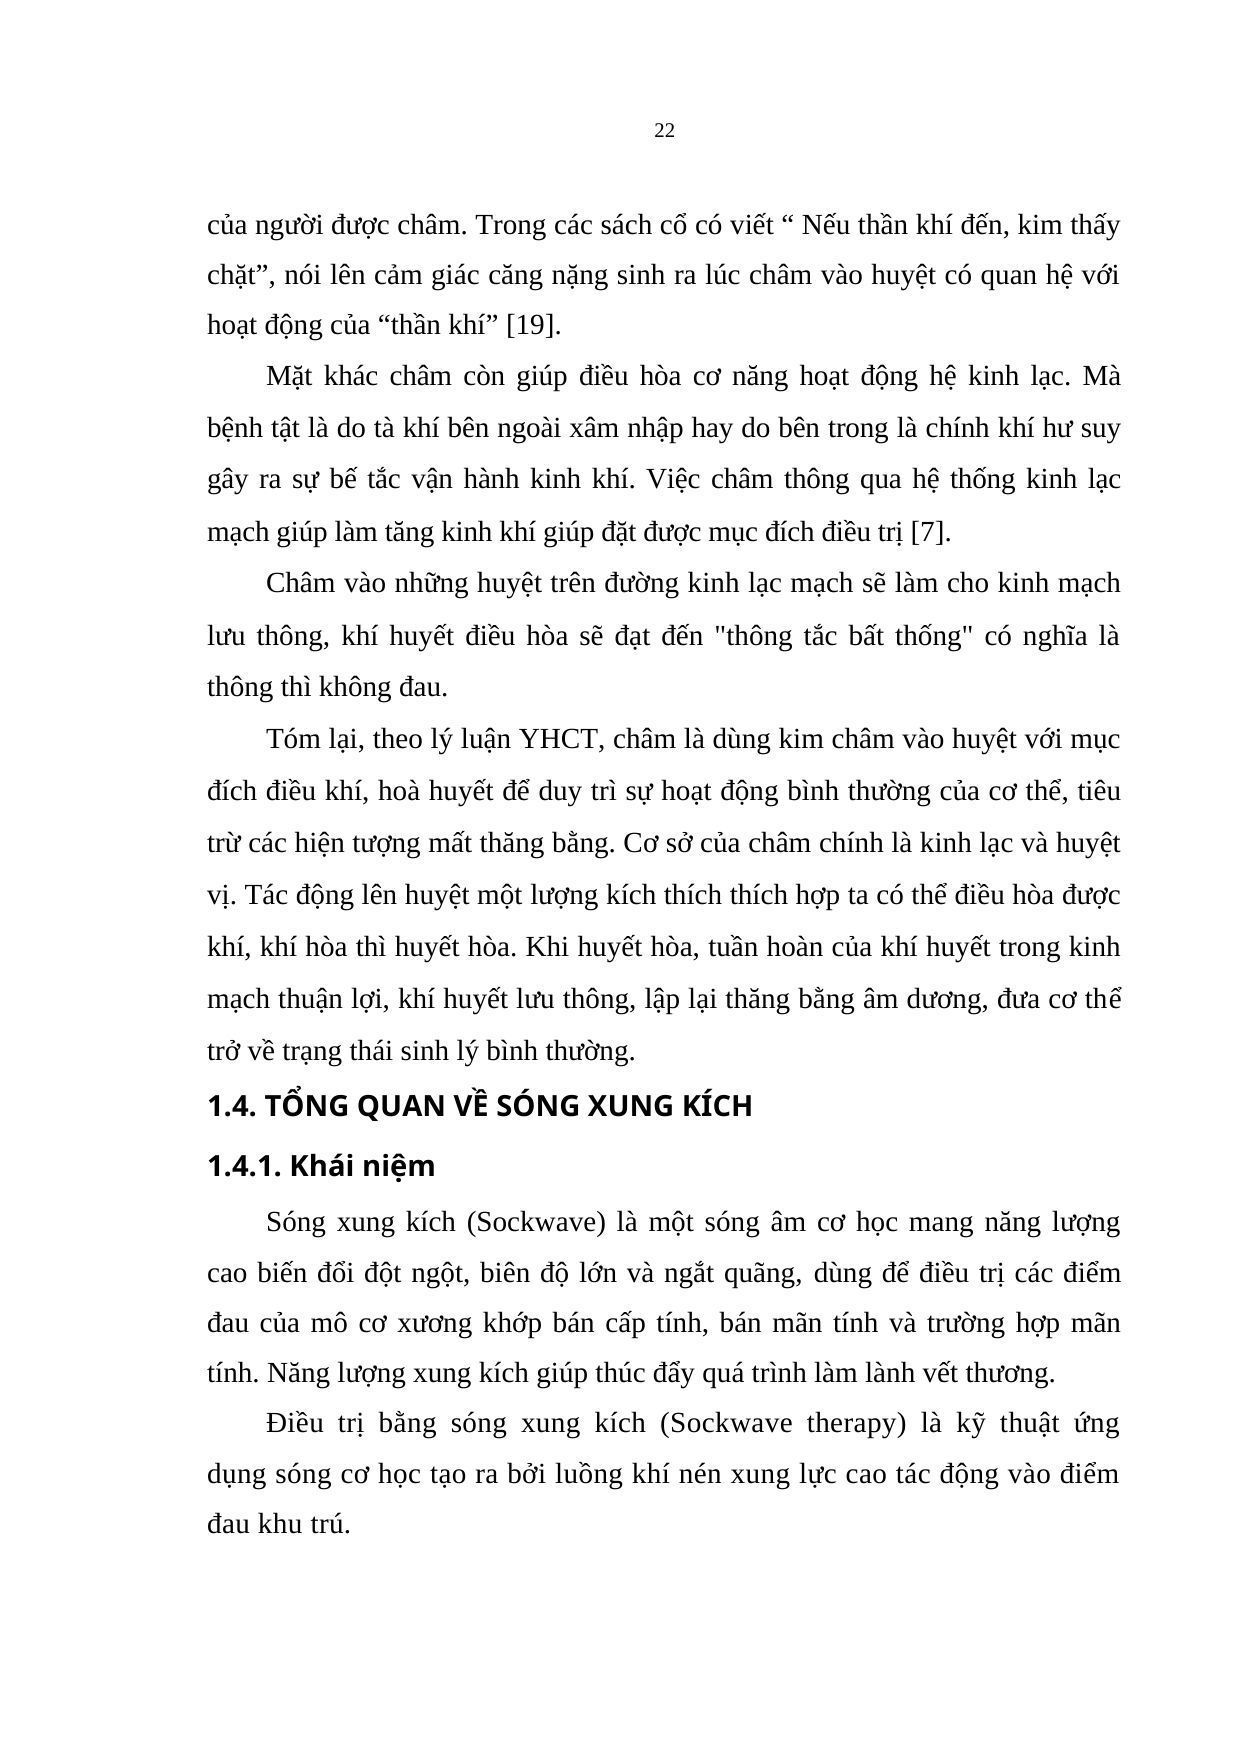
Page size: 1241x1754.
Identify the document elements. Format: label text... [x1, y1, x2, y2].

text Sóng xung kích (Sockwave) là một sóng âm cơ học mang năng lượng cao biến đổi đột ngột, biên độ lớn và ngắt quãng, dùng để điều trị các điểm đau của mô cơ xương khớp bán cấp tính, bán mãn tính và trường hợp mãn tính. Năng lượng xung kích giúp thúc đẩy quá trình làm lành vết thương. [207, 1204, 1122, 1389]
text Mặt khác châm còn giúp điều hòa cơ năng hoạt động hệ kinh lạc. Mà bệnh tật là do tà khí bên ngoài xâm nhập hay do bên trong là chính khí hư suy gây ra sự bế tắc vận hành kinh khí. Việc châm thông qua hệ thống kinh lạc mạch giúp làm tăng kinh khí giúp đặt được mục đích điều trị [7]. [207, 358, 1122, 547]
text Tóm lại, theo lý luận YHCT, châm là dùng kim châm vào huyệt với mục đích điều khí, hoà huyết để duy trì sự hoạt động bình thường của cơ thể, tiêu trừ các hiện tượng mất thăng bằng. Cơ sở của châm chính là kinh lạc và huyệt vị. Tác động lên huyệt một lượng kích thích thích hợp ta có thể điều hòa được khí, khí hòa thì huyết hòa. Khi huyết hòa, tuần hoàn của khí huyết trong kinh mạch thuận lợi, khí huyết lưu thông, lập lại thăng bằng âm dương, đưa cơ thể trở về trạng thái sinh lý bình thường. [207, 722, 1122, 1067]
text Châm vào những huyệt trên đường kinh lạc mạch sẽ làm cho kinh mạch lưu thông, khí huyết điều hòa sẽ đạt đến "thông tắc bất thống" có nghĩa là thông thì không đau. [207, 566, 1122, 703]
text 1.4. TỔNG QUAN VỀ SÓNG XUNG KÍCH [207, 1085, 1122, 1125]
text 1.4.1. Khái niệm [207, 1145, 1122, 1184]
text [207, 207, 1122, 341]
text Điều trị bằng sóng xung kích (Sockwave therapy) là kỹ thuật ứng dụng sóng cơ học tạo ra bởi luồng khí nén xung lực cao tác động vào điểm đau khu trú. [207, 1406, 1122, 1540]
